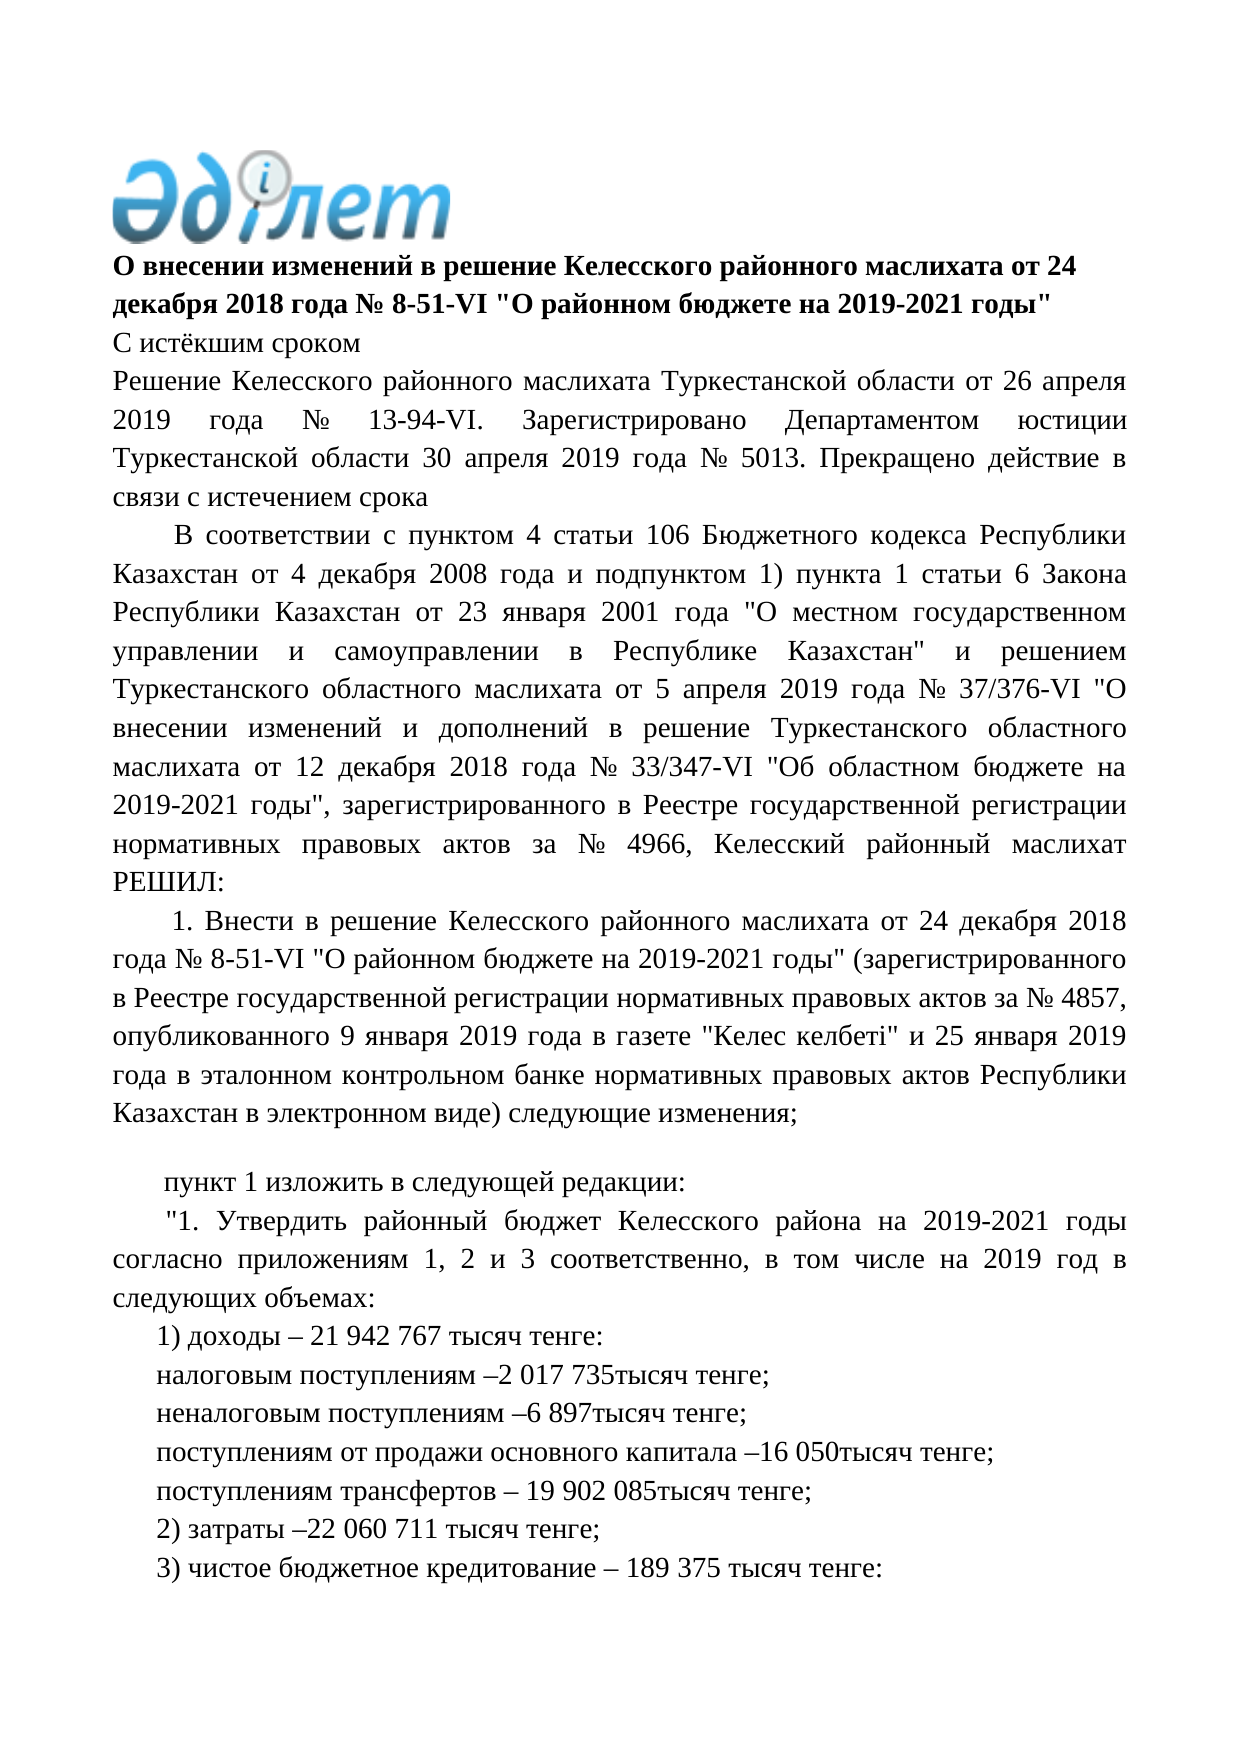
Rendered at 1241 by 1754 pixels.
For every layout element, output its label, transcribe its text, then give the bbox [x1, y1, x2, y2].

picture [112, 150, 451, 244]
text поступлениям трансфертов – 19 902 085тысяч тенге; [112, 1473, 1128, 1506]
text В соответствии с пунктом 4 статьи 106 Бюджетного кодекса Республики Казахстан от 4 декабря 2008 года и подпунктом 1) пункта 1 статьи 6 Закона Республики Казахстан от 23 января 2001 года "О местном государственном управлении и самоуправлении в Республике Казахстан" и решением Туркестанского областного маслихата от 5 апреля 2019 года № 37/376-VI "О внесении изменений и дополнений в решение Туркестанского областного маслихата от 12 декабря 2018 года № 33/347-VI "Об областном бюджете на 2019-2021 годы", зарегистрированного в Реестре государственной регистрации нормативных правовых актов за № 4966, Келесский районный маслихат РЕШИЛ: [112, 517, 1128, 898]
text "1. Утвердить районный бюджет Келесского района на 2019-2021 годы согласно приложениям 1, 2 и 3 соответственно, в том числе на 2019 год в следующих объемах: [112, 1203, 1128, 1313]
text 3) чистое бюджетное кредитование – 189 375 тысяч тенге: [112, 1550, 1128, 1583]
text неналоговым поступлениям –6 897тысяч тенге; [112, 1396, 1128, 1429]
text поступлениям от продажи основного капитала –16 050тысяч тенге; [112, 1434, 1128, 1468]
text Решение Келесского районного маслихата Туркестанской области от 26 апреля 2019 года № 13-94-VI. Зарегистрировано Департаментом юстиции Туркестанской области 30 апреля 2019 года № 5013. Прекращено действие в связи с истечением срока [112, 363, 1128, 512]
text 2) затраты –22 060 711 тысяч тенге; [112, 1511, 1128, 1545]
text налоговым поступлениям –2 017 735тысяч тенге; [112, 1357, 1128, 1391]
text С истёкшим сроком [112, 325, 1128, 358]
text 1. Внести в решение Келесского районного маслихата от 24 декабря 2018 года № 8-51-VI "О районном бюджете на 2019-2021 годы" (зарегистрированного в Реестре государственной регистрации нормативных правовых актов за № 4857, опубликованного 9 января 2019 года в газете "Келес келбеті" и 25 января 2019 года в эталонном контрольном банке нормативных правовых актов Республики Казахстан в электронном виде) следующие изменения; [112, 903, 1128, 1129]
text О внесении изменений в решение Келесского районного маслихата от 24 декабря 2018 года № 8-51-VI "О районном бюджете на 2019-2021 годы" [112, 248, 1128, 320]
text пункт 1 изложить в следующей редакции: [112, 1164, 1128, 1198]
text 1) доходы – 21 942 767 тысяч тенге: [112, 1318, 1128, 1352]
